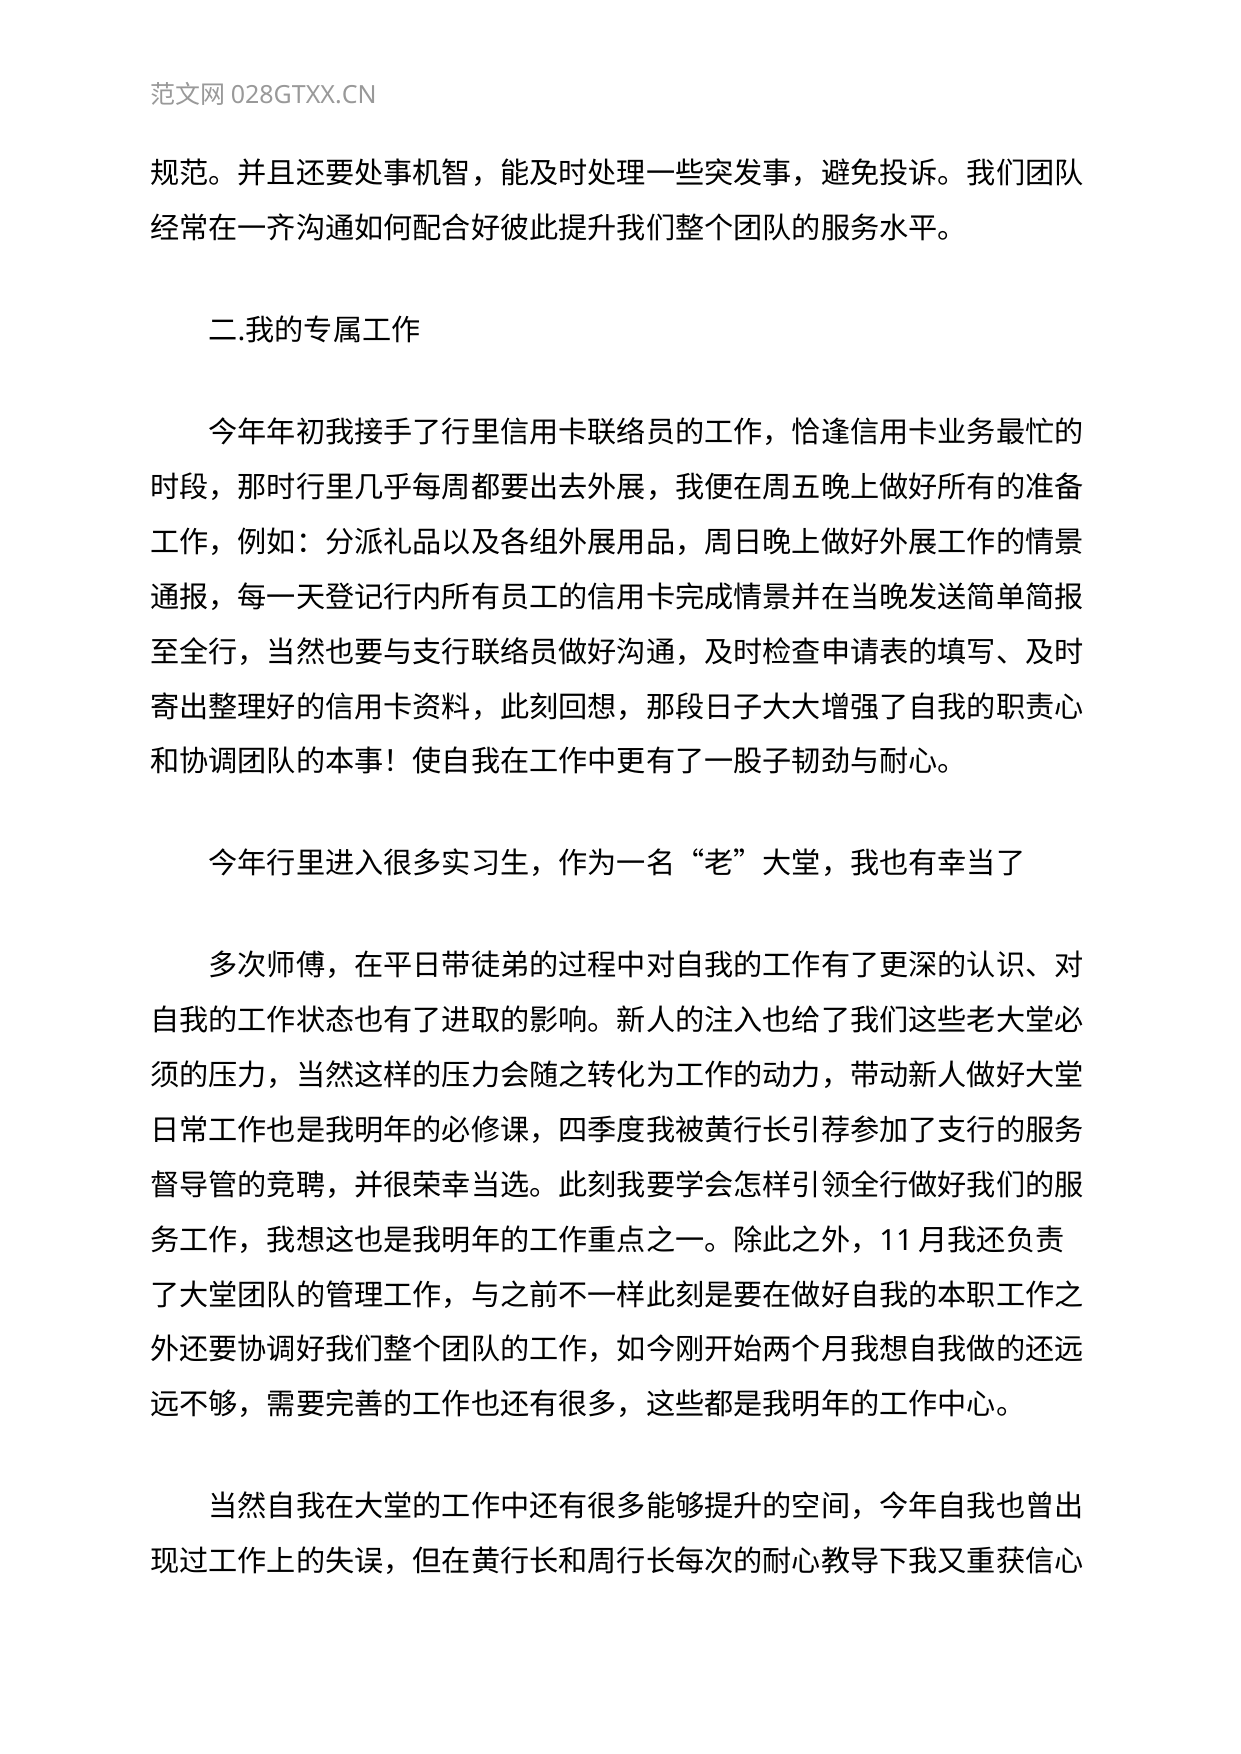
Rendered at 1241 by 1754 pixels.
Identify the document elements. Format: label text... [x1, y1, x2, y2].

text 今年行里进入很多实习生，作为一名“老”大堂，我也有幸当了 [150, 840, 1090, 882]
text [150, 150, 1090, 247]
text 今年年初我接手了行里信用卡联络员的工作，恰逢信用卡业务最忙的时段，那时行里几乎每周都要出去外展，我便在周五晚上做好所有的准备工作，例如：分派礼品以及各组外展用品，周日晚上做好外展工作的情景通报，每一天登记行内所有员工的信用卡完成情景并在当晚发送简单简报至全行，当然也要与支行联络员做好沟通，及时检查申请表的填写、及时寄出整理好的信用卡资料，此刻回想，那段日子大大增强了自我的职责心和协调团队的本事！使自我在工作中更有了一股子韧劲与耐心。 [150, 409, 1090, 780]
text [150, 1483, 1090, 1580]
text 二.我的专属工作 [150, 307, 1090, 349]
text 多次师傅，在平日带徒弟的过程中对自我的工作有了更深的认识、对自我的工作状态也有了进取的影响。新人的注入也给了我们这些老大堂必须的压力，当然这样的压力会随之转化为工作的动力，带动新人做好大堂日常工作也是我明年的必修课，四季度我被黄行长引荐参加了支行的服务督导管的竞聘，并很荣幸当选。此刻我要学会怎样引领全行做好我们的服务工作，我想这也是我明年的工作重点之一。除此之外，11月我还负责了大堂团队的管理工作，与之前不一样此刻是要在做好自我的本职工作之外还要协调好我们整个团队的工作，如今刚开始两个月我想自我做的还远远不够，需要完善的工作也还有很多，这些都是我明年的工作中心。 [150, 942, 1090, 1423]
